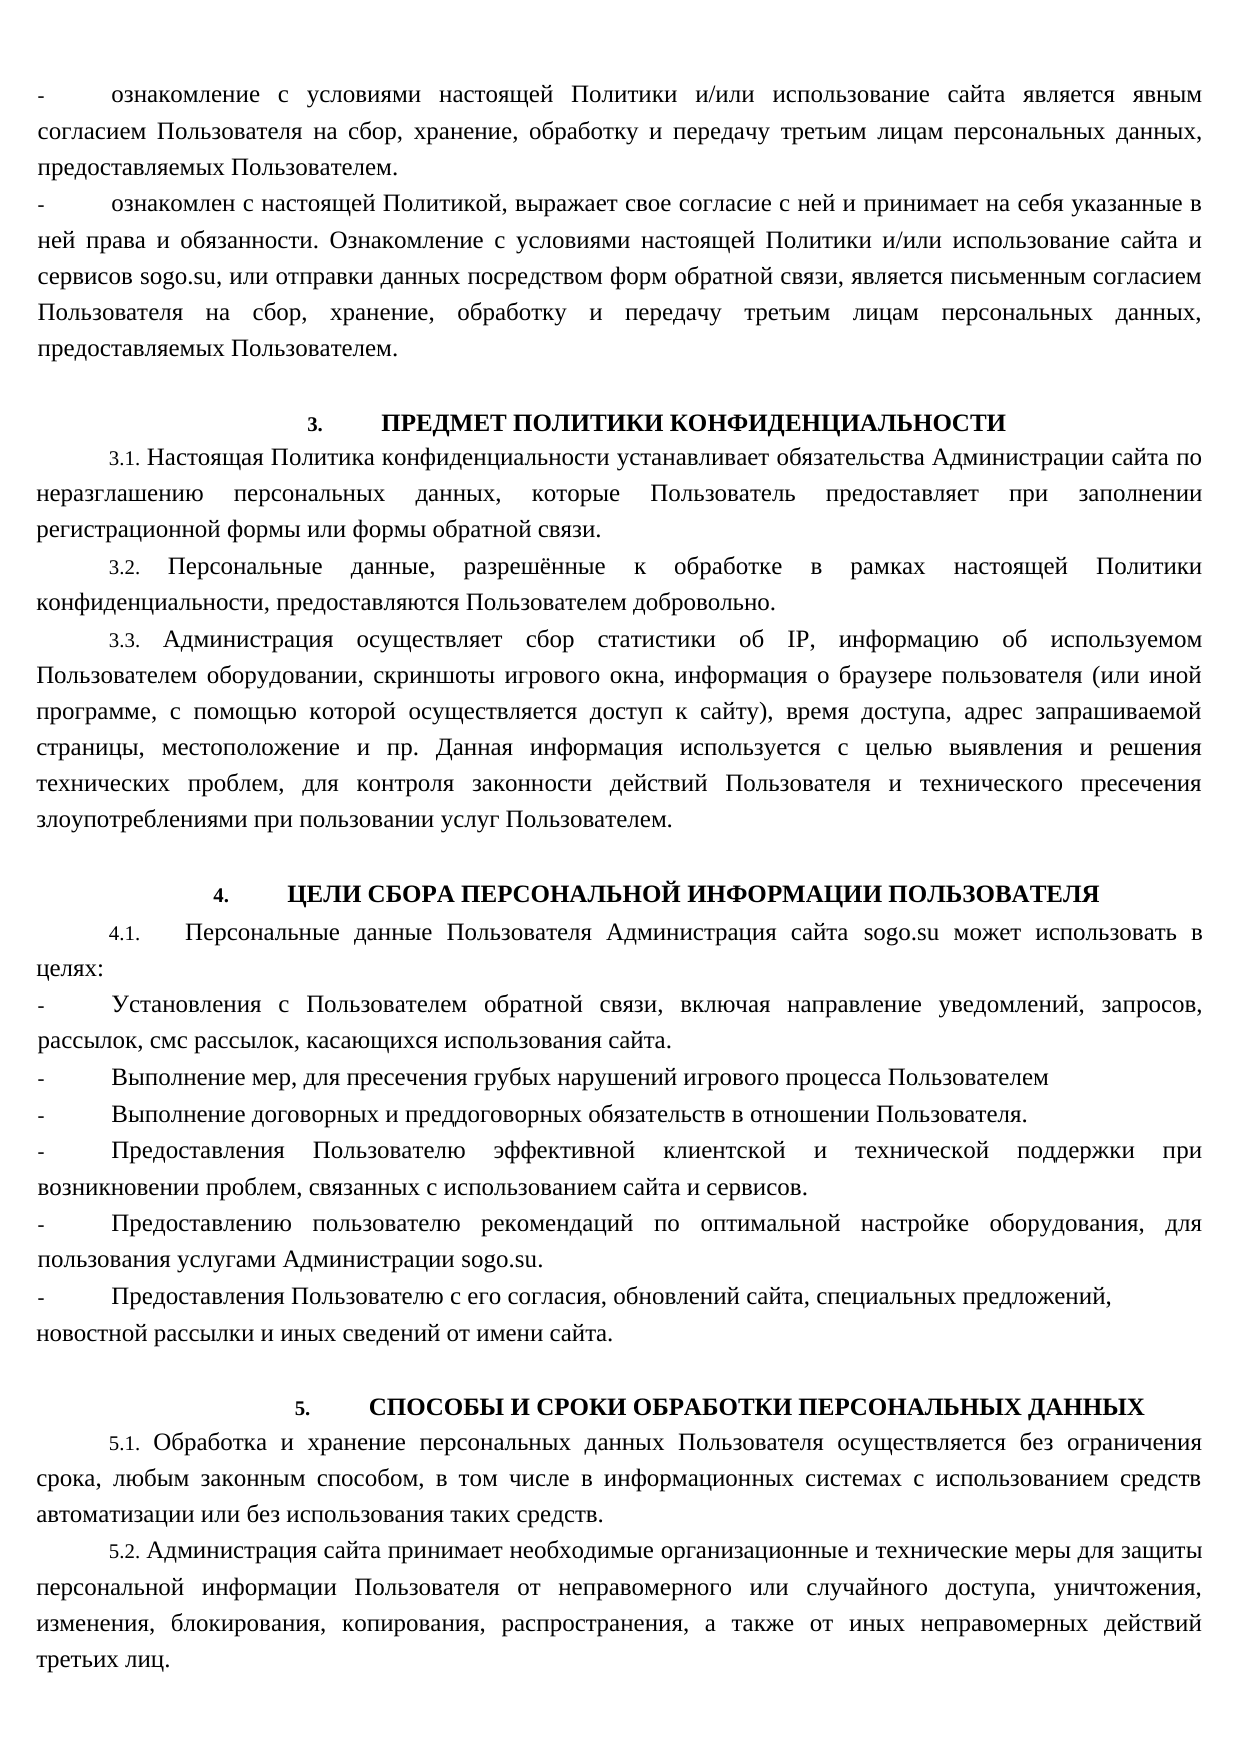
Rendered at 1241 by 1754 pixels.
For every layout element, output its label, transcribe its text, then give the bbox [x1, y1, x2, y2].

text 3.2. Персональные данные, разрешённые к обработке в рамках настоящей Политики конфиденциальности, предоставляются Пользователем добровольно. [36, 551, 1203, 616]
list Установления с Пользователем обратной связи, включая направление уведомлений, запросов, рассылок, смс рассылок, касающихся использования сайта. [37, 989, 1203, 1054]
list Предоставления Пользователю эффективной клиентской и технической поддержки при возникновении проблем, связанных с использованием сайта и сервисов. [37, 1136, 1203, 1200]
subtitle ЦЕЛИ СБОРА ПЕРСОНАЛЬНОЙ ИНФОРМАЦИИ ПОЛЬЗОВАТЕЛЯ [213, 879, 1203, 908]
list Выполнение договорных и преддоговорных обязательств в отношении Пользователя. [37, 1099, 1203, 1128]
text 5.2. Администрация сайта принимает необходимые организационные и технические меры для защиты персональной информации Пользователя от неправомерного или случайного доступа, уничтожения, изменения, блокирования, копирования, распространения, а также от иных неправомерных действий третьих лиц. [36, 1536, 1203, 1673]
list Выполнение мер, для пресечения грубых нарушений игрового процесса Пользователем [37, 1062, 1203, 1091]
text 3.3. Администрация осуществляет сбор статистики об IP, информацию об используемом Пользователем оборудовании, скриншоты игрового окна, информация о браузере пользователя (или иной программе, с помощью которой осуществляется доступ к сайту), время доступа, адрес запрашиваемой страницы, местоположение и пр. Данная информация используется с целью выявления и решения технических проблем, для контроля законности действий Пользователя и технического пресечения злоупотреблениями при пользовании услуг Пользователем. [36, 624, 1203, 833]
text 4.1. Персональные данные Пользователя Администрация сайта sogo.su может использовать в целях: [36, 917, 1203, 981]
text 5.1. Обработка и хранение персональных данных Пользователя осуществляется без ограничения срока, любым законным способом, в том числе в информационных системах с использованием средств автоматизации или без использования таких средств. [36, 1427, 1203, 1528]
list ознакомлен с настоящей Политикой, выражает свое согласие с ней и принимает на себя указанные в ней права и обязанности. Ознакомление с условиями настоящей Политики и/или использование сайта и сервисов sogo.su, или отправки данных посредством форм обратной связи, является письменным согласием Пользователя на сбор, хранение, обработку и передачу третьим лицам персональных данных, предоставляемых Пользователем. [37, 188, 1203, 362]
subtitle СПОСОБЫ И СРОКИ ОБРАБОТКИ ПЕРСОНАЛЬНЫХ ДАННЫХ [294, 1392, 1203, 1421]
text 3.1. Настоящая Политика конфиденциальности устанавливает обязательства Администрации сайта по неразглашению персональных данных, которые Пользователь предоставляет при заполнении регистрационной формы или формы обратной связи. [36, 442, 1203, 543]
text новостной рассылки и иных сведений от имени сайта. [36, 1318, 1203, 1347]
list Предоставления Пользователю с его согласия, обновлений сайта, специальных предложений, [37, 1281, 1203, 1310]
list Предоставлению пользователю рекомендаций по оптимальной настройке оборудования, для пользования услугами Администрации sogo.su. [37, 1208, 1203, 1273]
subtitle ПРЕДМЕТ ПОЛИТИКИ КОНФИДЕНЦИАЛЬНОСТИ [307, 408, 1203, 437]
list ознакомление с условиями настоящей Политики и/или использование сайта является явным согласием Пользователя на сбор, хранение, обработку и передачу третьим лицам персональных данных, предоставляемых Пользователем. [37, 79, 1203, 181]
